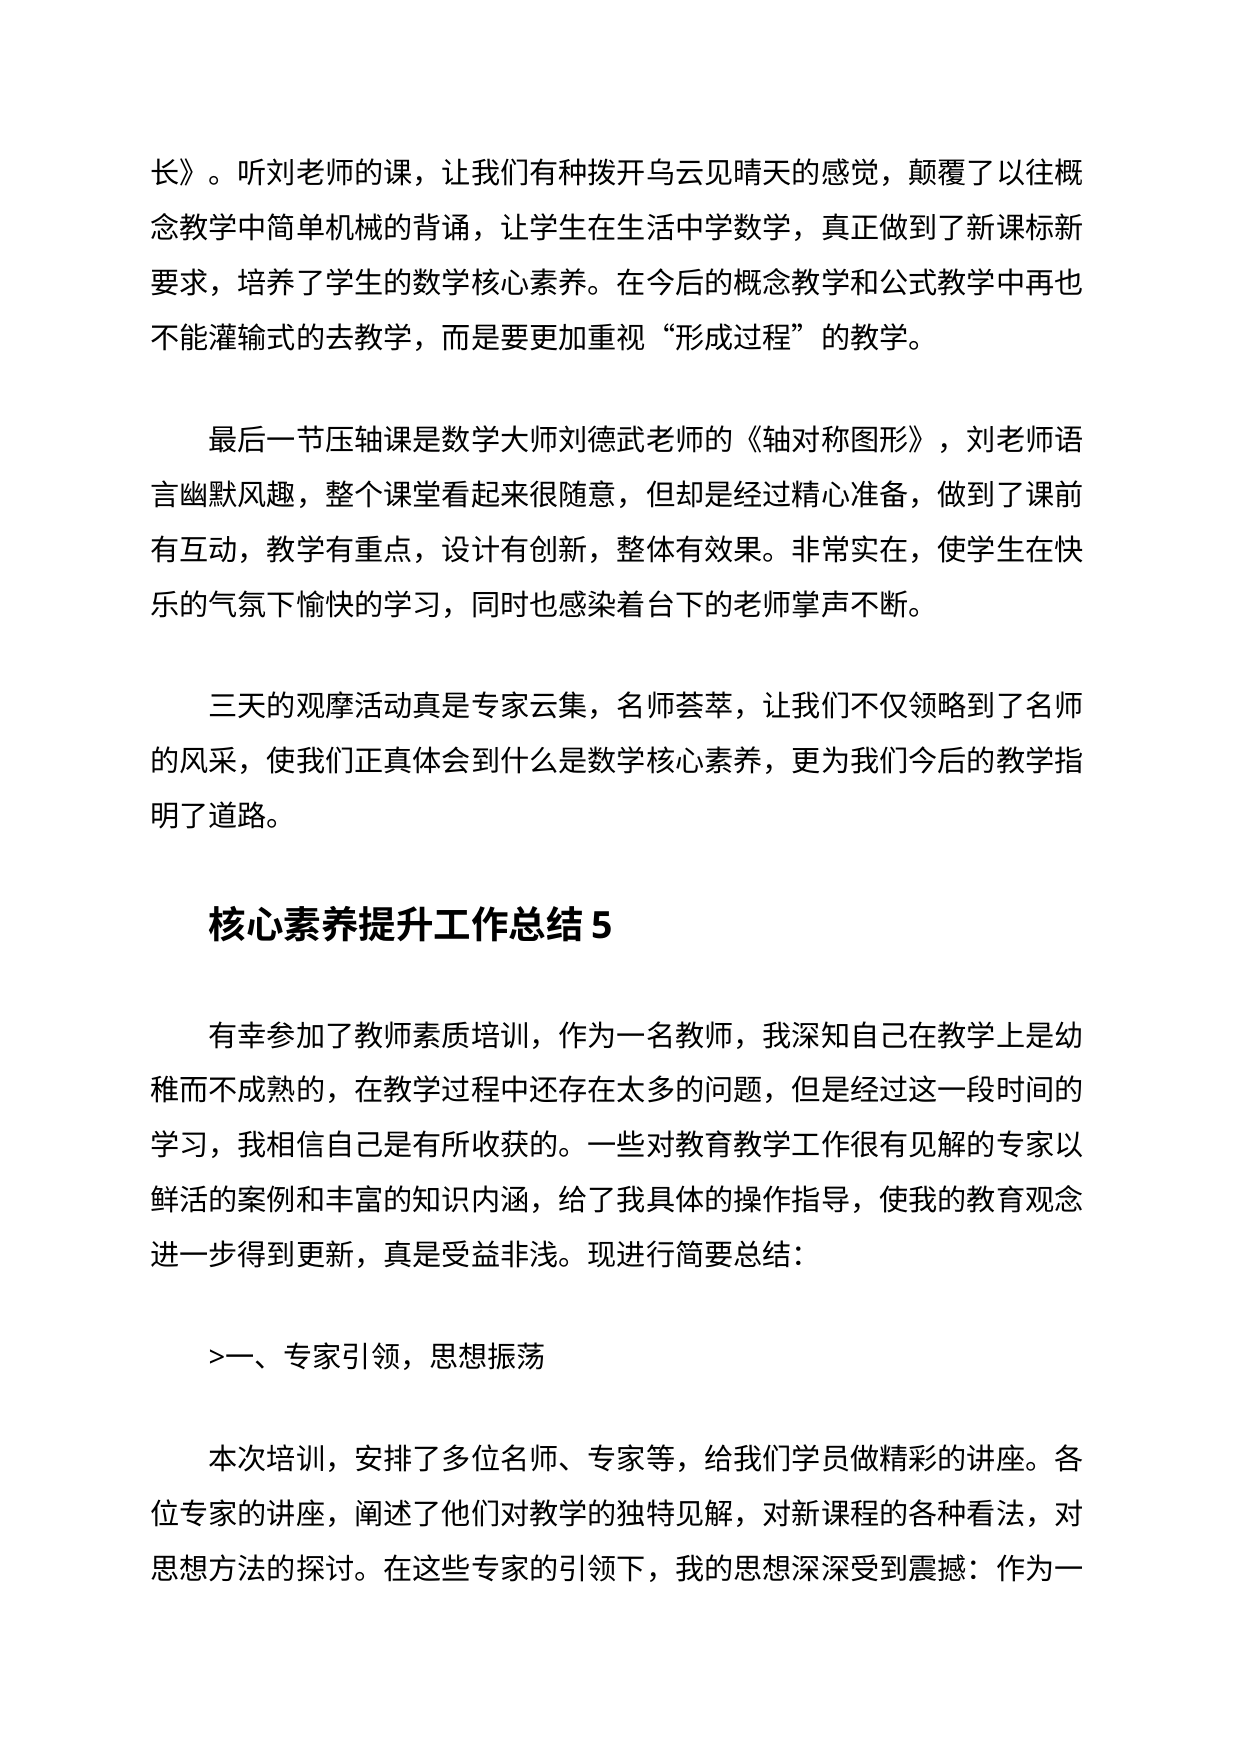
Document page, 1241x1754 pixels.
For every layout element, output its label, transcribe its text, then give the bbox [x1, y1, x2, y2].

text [150, 1435, 1090, 1587]
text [150, 150, 1090, 357]
text 有幸参加了教师素质培训，作为一名教师，我深知自己在教学上是幼稚而不成熟的，在教学过程中还存在太多的问题，但是经过这一段时间的学习，我相信自己是有所收获的。一些对教育教学工作很有见解的专家以鲜活的案例和丰富的知识内涵，给了我具体的操作指导，使我的教育观念进一步得到更新，真是受益非浅。现进行简要总结： [150, 1012, 1090, 1274]
text >一、专家引领，思想振荡 [150, 1333, 1090, 1376]
text 核心素养提升工作总结5 [150, 894, 1090, 949]
text 最后一节压轴课是数学大师刘德武老师的《轴对称图形》，刘老师语言幽默风趣，整个课堂看起来很随意，但却是经过精心准备，做到了课前有互动，教学有重点，设计有创新，整体有效果。非常实在，使学生在快乐的气氛下愉快的学习，同时也感染着台下的老师掌声不断。 [150, 416, 1090, 623]
text 三天的观摩活动真是专家云集，名师荟萃，让我们不仅领略到了名师的风采，使我们正真体会到什么是数学核心素养，更为我们今后的教学指明了道路。 [150, 683, 1090, 835]
